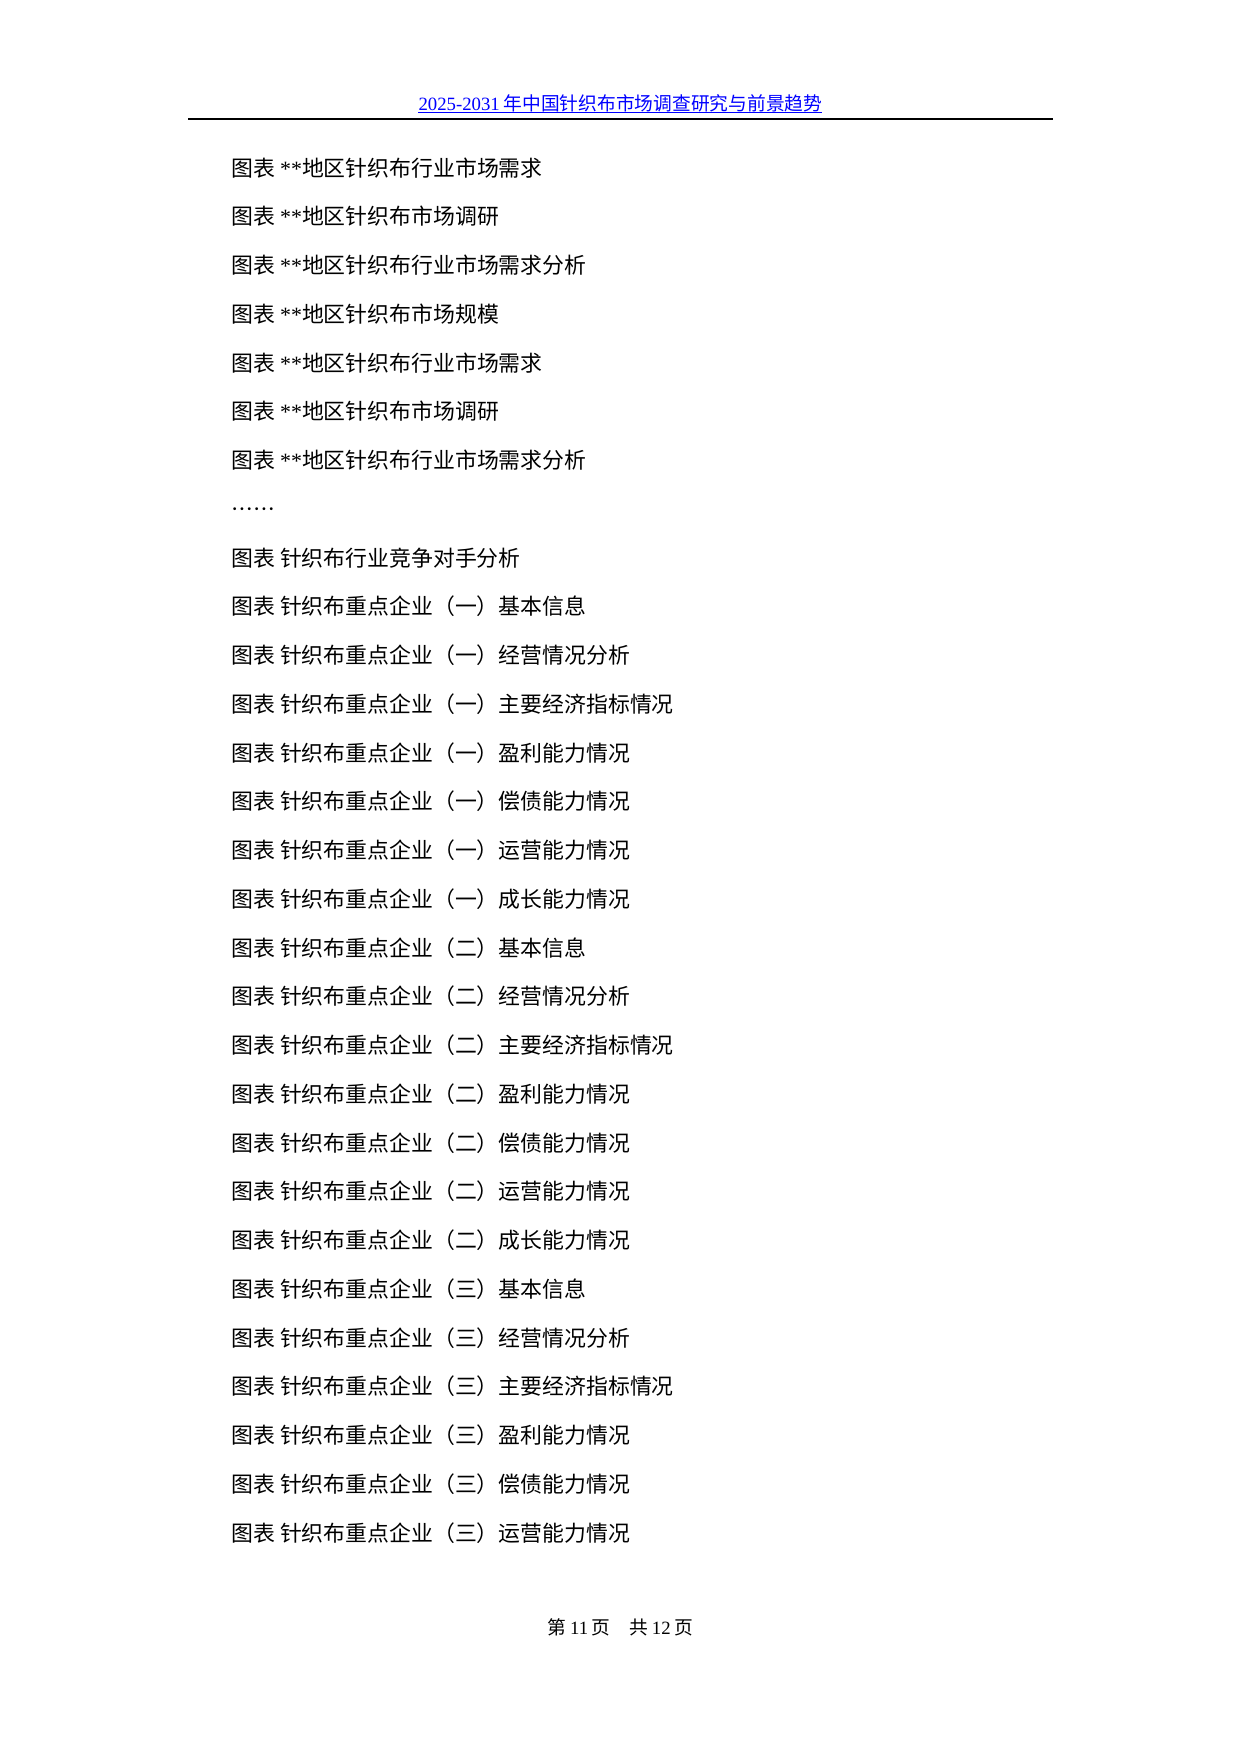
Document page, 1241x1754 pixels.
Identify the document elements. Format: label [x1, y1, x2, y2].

text [187, 150, 1053, 1548]
